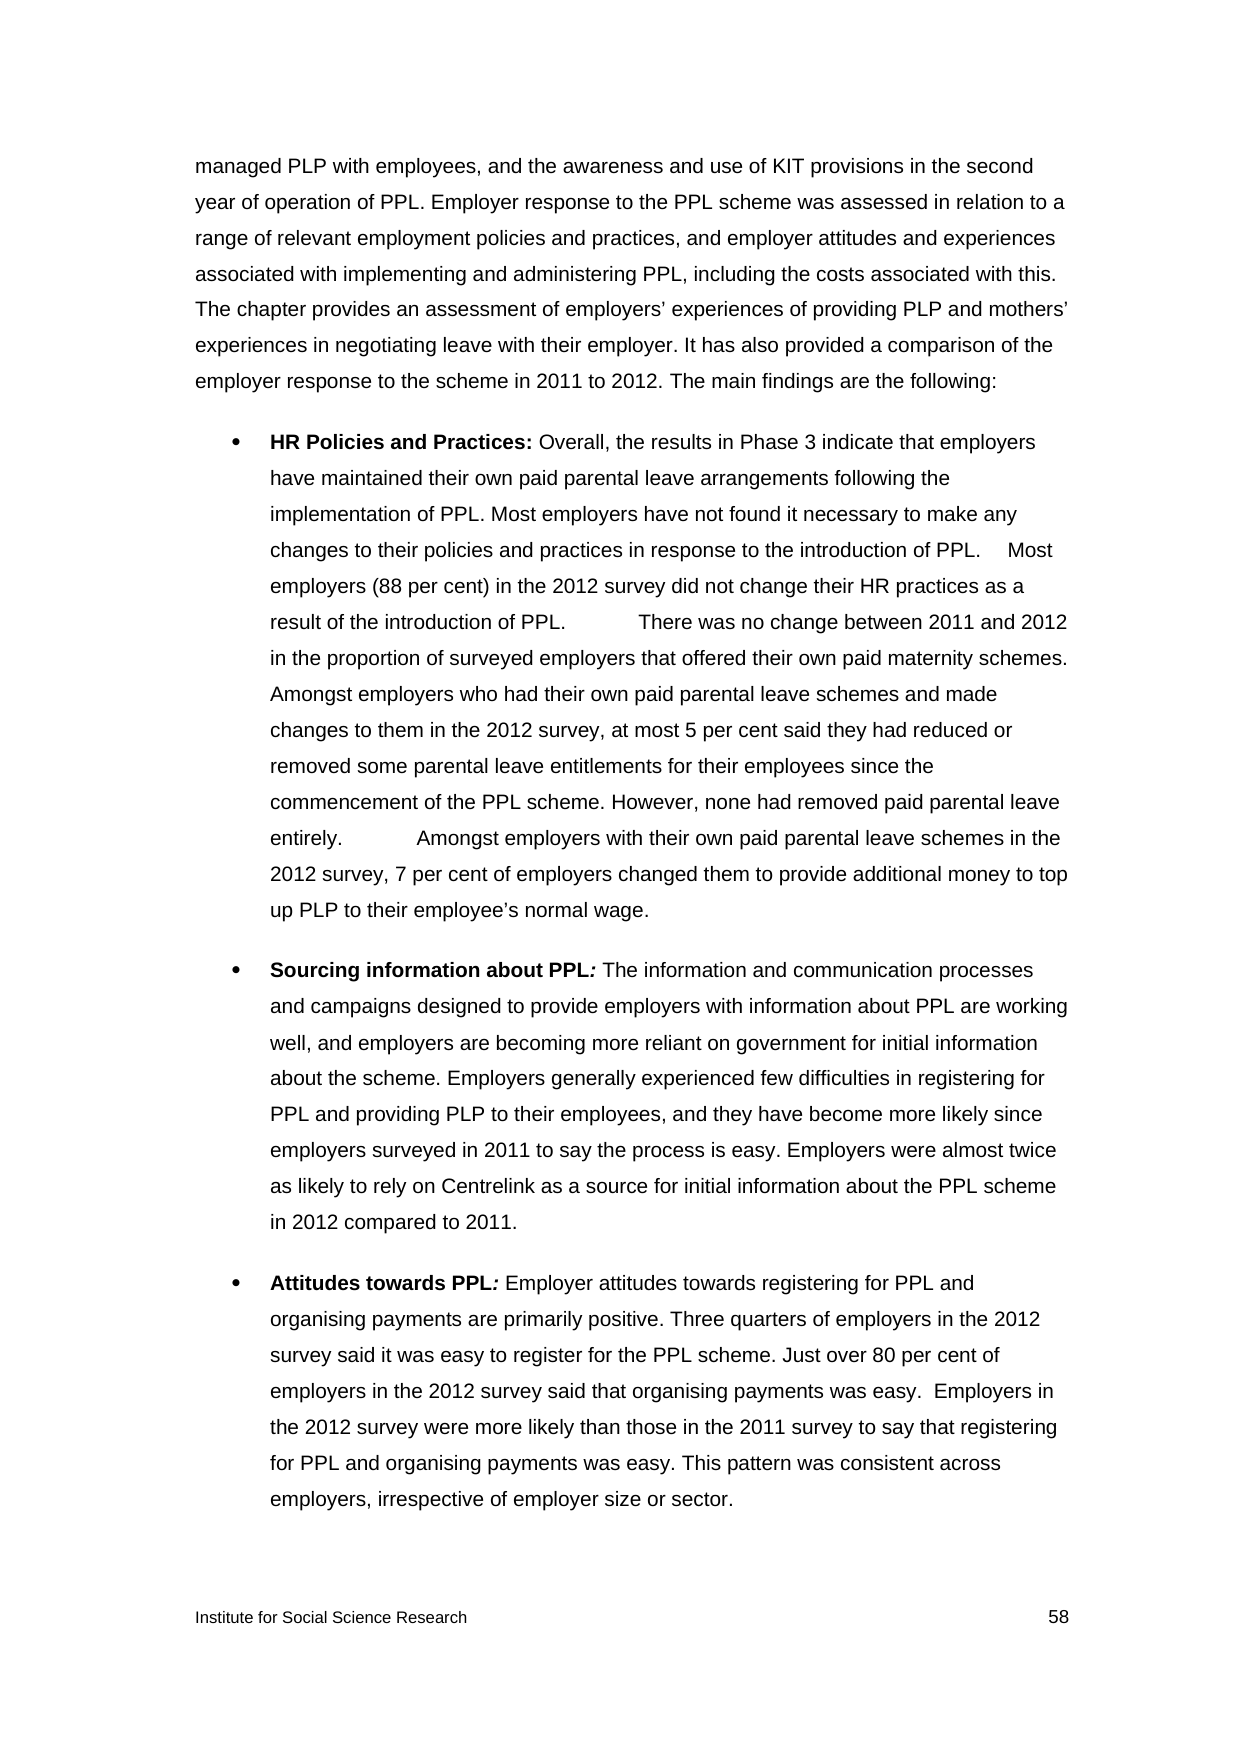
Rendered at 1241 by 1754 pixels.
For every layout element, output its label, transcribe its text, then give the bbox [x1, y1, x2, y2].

list Sourcing information about PPL: The information and communication processes and campaigns designed to provide employers with information about PPL are working well, and employers are becoming more reliant on government for initial information about the scheme. Employers generally experienced few difficulties in registering for PPL and providing PLP to their employees, and they have become more likely since employers surveyed in 2011 to say the process is easy. Employers were almost twice as likely to rely on Centrelink as a source for initial information about the PPL scheme in 2012 compared to 2011. [232, 958, 1069, 1234]
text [195, 153, 1069, 393]
list Attitudes towards PPL: Employer attitudes towards registering for PPL and organising payments are primarily positive. Three quarters of employers in the 2012 survey said it was easy to register for the PPL scheme. Just over 80 per cent of employers in the 2012 survey said that organising payments was easy. Employers in the 2012 survey were more likely than those in the 2011 survey to say that registering for PPL and organising payments was easy. This pattern was consistent across employers, irrespective of employer size or sector. [232, 1271, 1069, 1511]
list HR Policies and Practices: Overall, the results in Phase 3 indicate that employers have maintained their own paid parental leave arrangements following the implementation of PPL. Most employers have not found it necessary to make any changes to their policies and practices in response to the introduction of PPL. Most employers (88 per cent) in the 2012 survey did not change their HR practices as a result of the introduction of PPL. There was no change between 2011 and 2012 in the proportion of surveyed employers that offered their own paid maternity schemes. Amongst employers who had their own paid parental leave schemes and made changes to them in the 2012 survey, at most 5 per cent said they had reduced or removed some parental leave entitlements for their employees since the commencement of the PPL scheme. However, none had removed paid parental leave entirely. Amongst employers with their own paid parental leave schemes in the 2012 survey, 7 per cent of employers changed them to provide additional money to top up PLP to their employee’s normal wage. [232, 430, 1069, 921]
